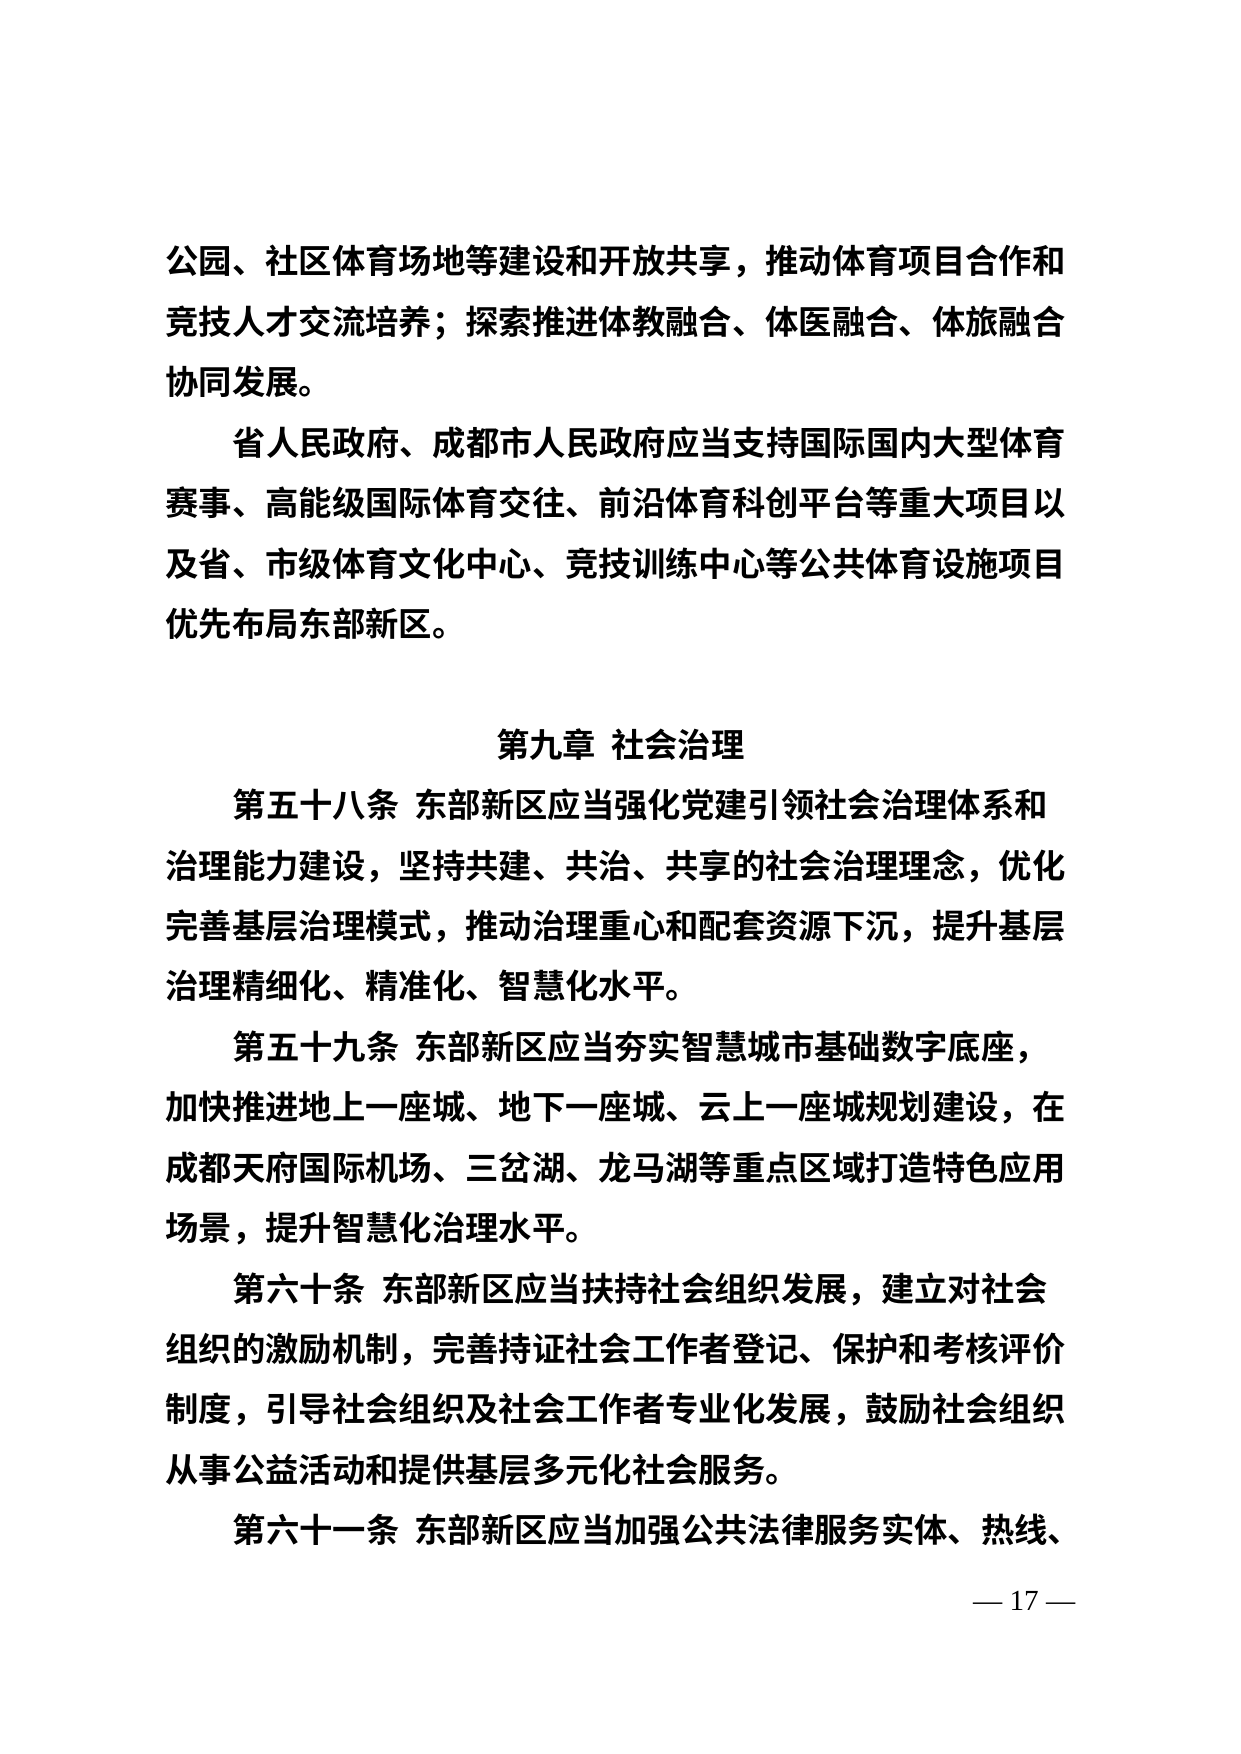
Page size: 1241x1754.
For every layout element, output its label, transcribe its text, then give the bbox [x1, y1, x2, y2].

text 第五十八条 东部新区应当强化党建引领社会治理体系和治理能力建设，坚持共建、共治、共享的社会治理理念，优化完善基层治理模式，推动治理重心和配套资源下沉，提升基层治理精细化、精准化、智慧化水平。 [165, 769, 1075, 1011]
text 第九章 社会治理 [165, 709, 1075, 769]
text 省人民政府、成都市人民政府应当支持国际国内大型体育赛事、高能级国际体育交往、前沿体育科创平台等重大项目以及省、市级体育文化中心、竞技训练中心等公共体育设施项目优先布局东部新区。 [165, 407, 1075, 648]
text 第五十九条 东部新区应当夯实智慧城市基础数字底座，加快推进地上一座城、地下一座城、云上一座城规划建设，在成都天府国际机场、三岔湖、龙马湖等重点区域打造特色应用场景，提升智慧化治理水平。 [165, 1011, 1075, 1253]
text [165, 1494, 1075, 1555]
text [165, 226, 1075, 407]
text 第六十条 东部新区应当扶持社会组织发展，建立对社会组织的激励机制，完善持证社会工作者登记、保护和考核评价制度，引导社会组织及社会工作者专业化发展，鼓励社会组织从事公益活动和提供基层多元化社会服务。 [165, 1253, 1075, 1494]
